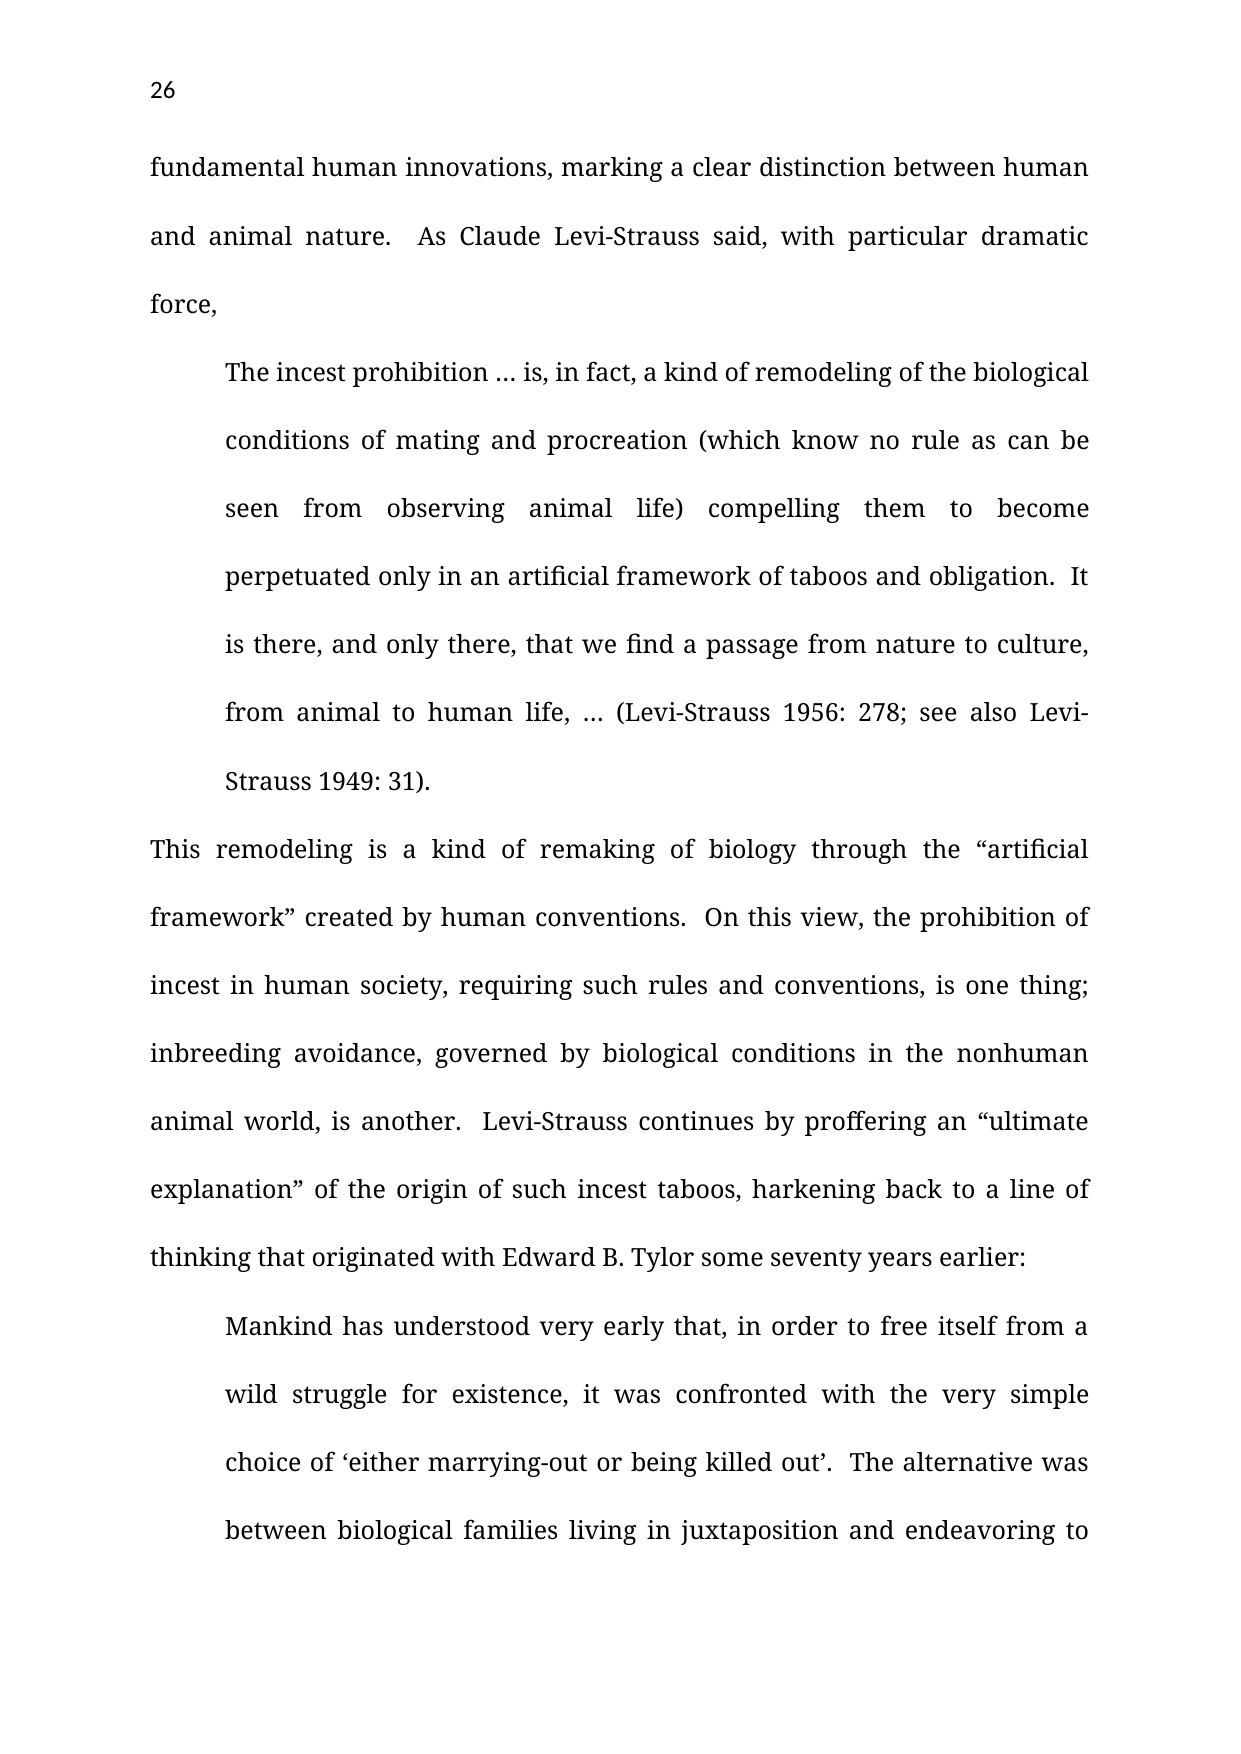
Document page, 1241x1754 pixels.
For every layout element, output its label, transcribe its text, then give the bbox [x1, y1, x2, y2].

text The incest prohibition … is, in fact, a kind of remodeling of the biological conditions of mating and procreation (which know no rule as can be seen from observing animal life) compelling them to become perpetuated only in an artificial framework of taboos and obligation. It is there, and only there, that we find a passage from nature to culture, from animal to human life, … (Levi-Strauss 1956: 278; see also Levi-Strauss 1949: 31). [225, 354, 1090, 797]
text This remodeling is a kind of remaking of biology through the “artificial framework” created by human conventions. On this view, the prohibition of incest in human society, requiring such rules and conventions, is one thing; inbreeding avoidance, governed by biological conditions in the nonhuman animal world, is another. Levi-Strauss continues by proffering an “ultimate explanation” of the origin of such incest taboos, harkening back to a line of thinking that originated with Edward B. Tylor some seventy years earlier: [150, 831, 1090, 1274]
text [225, 1308, 1090, 1547]
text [150, 150, 1090, 320]
